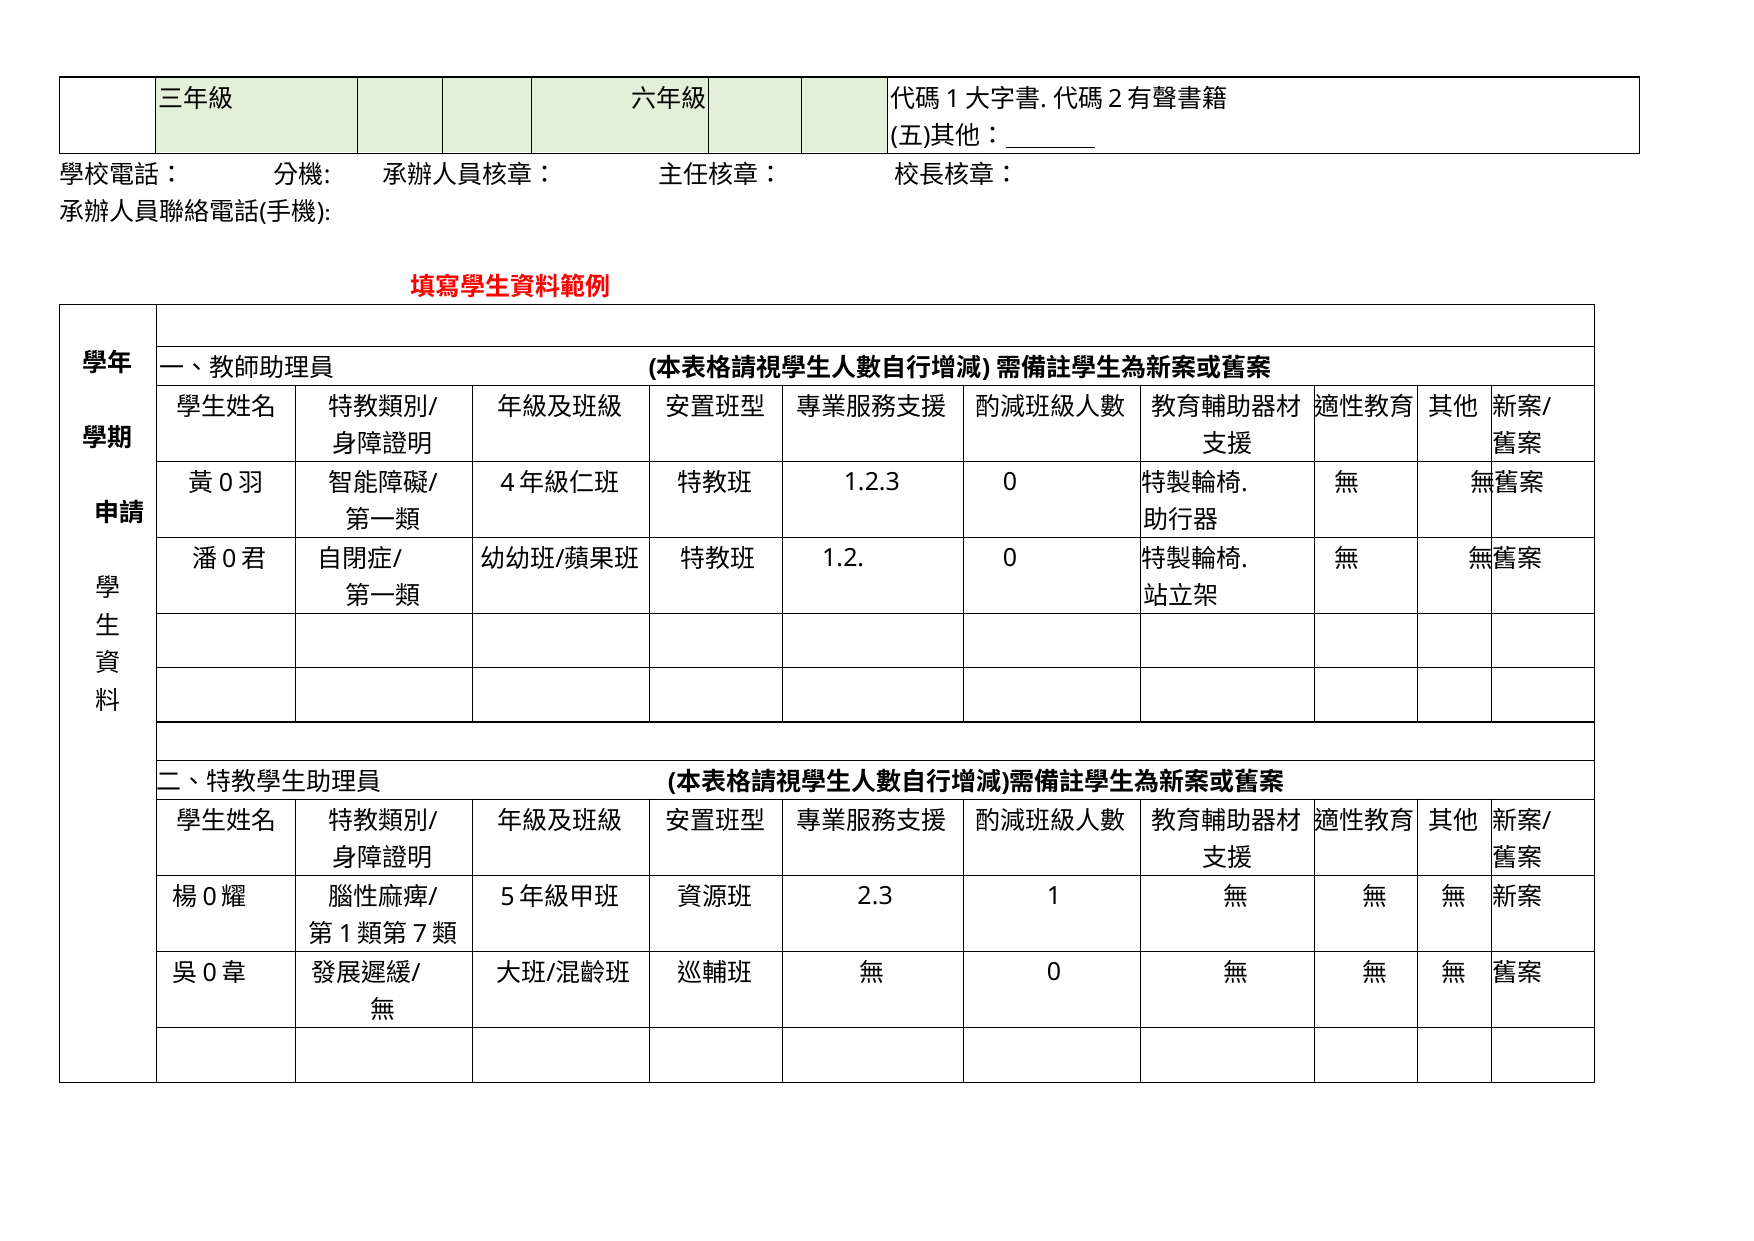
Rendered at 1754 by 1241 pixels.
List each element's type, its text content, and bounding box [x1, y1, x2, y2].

table_cell [1418, 1028, 1491, 1082]
table_cell 腦性麻痺/ 第1類第7類 [296, 876, 472, 951]
table_cell 年級及班級 [473, 800, 649, 874]
table_cell 特製輪椅. 站立架 [1141, 538, 1314, 613]
table_header [157, 305, 1594, 346]
table_cell [157, 614, 295, 667]
table_cell 無 [1315, 952, 1417, 1027]
table_cell 二、特教學生助理員 (本表格請視學生人數自行增減)需備註學生為新案或舊案 [157, 761, 1594, 798]
table_cell 潘0君 [157, 538, 295, 613]
table_cell [358, 78, 442, 152]
text 填寫學生資料範例 [59, 266, 1695, 303]
table_cell 幼幼班/蘋果班 [473, 538, 649, 613]
table_cell [802, 78, 887, 152]
table_cell [1141, 668, 1314, 721]
table_cell 教育輔助器材支援 [1141, 800, 1314, 874]
table_cell 4年級仁班 [473, 462, 649, 537]
table_cell 其他 [1418, 386, 1491, 461]
table_cell 無 [1418, 952, 1491, 1027]
table_cell 2.3 [783, 876, 963, 951]
table_cell 無 [1418, 538, 1491, 613]
table_cell 特教類別/ 身障證明 [296, 386, 472, 461]
table_cell [1141, 1028, 1314, 1082]
table_cell 安置班型 [650, 386, 782, 461]
table_cell 新案/ 舊案 [1492, 386, 1594, 461]
table_cell 安置班型 [650, 800, 782, 874]
table_cell 年級及班級 [473, 386, 649, 461]
table_cell [1418, 668, 1491, 721]
table_cell [1492, 1028, 1594, 1082]
table_cell 三年級 [156, 78, 357, 152]
table_cell 無 [1315, 876, 1417, 951]
table_cell [473, 614, 649, 667]
table_cell 無 [783, 952, 963, 1027]
table_cell [783, 614, 963, 667]
table_cell 舊案 [1492, 462, 1594, 537]
table_cell [964, 614, 1140, 667]
table_cell 無 [1418, 462, 1491, 537]
table_cell 舊案 [1492, 538, 1594, 613]
table_cell [650, 668, 782, 721]
table_cell 5年級甲班 [473, 876, 649, 951]
table_cell 吳0韋 [157, 952, 295, 1027]
table_cell 大班/混齡班 [473, 952, 649, 1027]
table_cell 其他 [1418, 800, 1491, 874]
table_cell [296, 668, 472, 721]
table_cell [1141, 614, 1314, 667]
table_cell 專業服務支援 [783, 800, 963, 874]
table_cell [1492, 614, 1594, 667]
table_cell 酌減班級人數 [964, 386, 1140, 461]
table_cell 0 [964, 462, 1140, 537]
table_cell 新案 [1492, 876, 1594, 951]
table_cell 無 [1141, 952, 1314, 1027]
table_header 學年 學期 申請 學 生 資 料 [60, 305, 156, 1082]
table_cell 0 [964, 952, 1140, 1027]
table_cell 特製輪椅. 助行器 [1141, 462, 1314, 537]
table_cell 發展遲緩/ 無 [296, 952, 472, 1027]
table_cell 1 [964, 876, 1140, 951]
table_cell [1315, 614, 1417, 667]
table_cell 一、 教師助理員 (本表格請視學生人數自行增減) 需備註學生為新案或舊案 [157, 347, 1594, 384]
table_cell 無 [1315, 462, 1417, 537]
table_cell 智能障礙/ 第一類 [296, 462, 472, 537]
table_cell [1315, 668, 1417, 721]
table_cell [1492, 668, 1594, 721]
table_cell 無 [1418, 876, 1491, 951]
table_cell 特教類別/ 身障證明 [296, 800, 472, 874]
table_cell 1.2.3 [783, 462, 963, 537]
table_cell 楊0耀 [157, 876, 295, 951]
table_cell 特教班 [650, 462, 782, 537]
table_cell 無 [1141, 876, 1314, 951]
table_cell [473, 668, 649, 721]
table_cell [157, 1028, 295, 1082]
table_cell 酌減班級人數 [964, 800, 1140, 874]
table_cell 0 [964, 538, 1140, 613]
table_cell [296, 1028, 472, 1082]
table_cell 六年級 [532, 78, 708, 152]
table_cell [709, 78, 801, 152]
table_cell [1418, 614, 1491, 667]
table_cell [964, 668, 1140, 721]
table_cell 適性教育 [1315, 800, 1417, 874]
table_cell 資源班 [650, 876, 782, 951]
table_cell 無 [1315, 538, 1417, 613]
table_cell 專業服務支援 [783, 386, 963, 461]
table_cell 新案/ 舊案 [1492, 800, 1594, 874]
table_cell [1315, 1028, 1417, 1082]
table_cell [473, 1028, 649, 1082]
table_cell 自閉症/ 第一類 [296, 538, 472, 613]
table_cell [157, 723, 1594, 760]
table_cell 特教班 [650, 538, 782, 613]
table_cell [964, 1028, 1140, 1082]
table_cell [783, 1028, 963, 1082]
table_cell [296, 614, 472, 667]
table_cell 黃0羽 [157, 462, 295, 537]
table_cell 適性教育 [1315, 386, 1417, 461]
table_cell [443, 78, 531, 152]
text 學校電話： 分機: 承辦人員核章： 主任核章： 校長核章： [59, 153, 1695, 191]
table_cell [157, 668, 295, 721]
table_cell [783, 668, 963, 721]
table_cell 教育輔助器材支援 [1141, 386, 1314, 461]
table_cell [650, 614, 782, 667]
table_cell 學生姓名 [157, 800, 295, 874]
table_cell 1.2. [783, 538, 963, 613]
text 承辦人員聯絡電話(手機): [59, 191, 1695, 228]
table_cell 舊案 [1492, 952, 1594, 1027]
table_cell 學生姓名 [157, 386, 295, 461]
table_cell 巡輔班 [650, 952, 782, 1027]
table_cell [650, 1028, 782, 1082]
